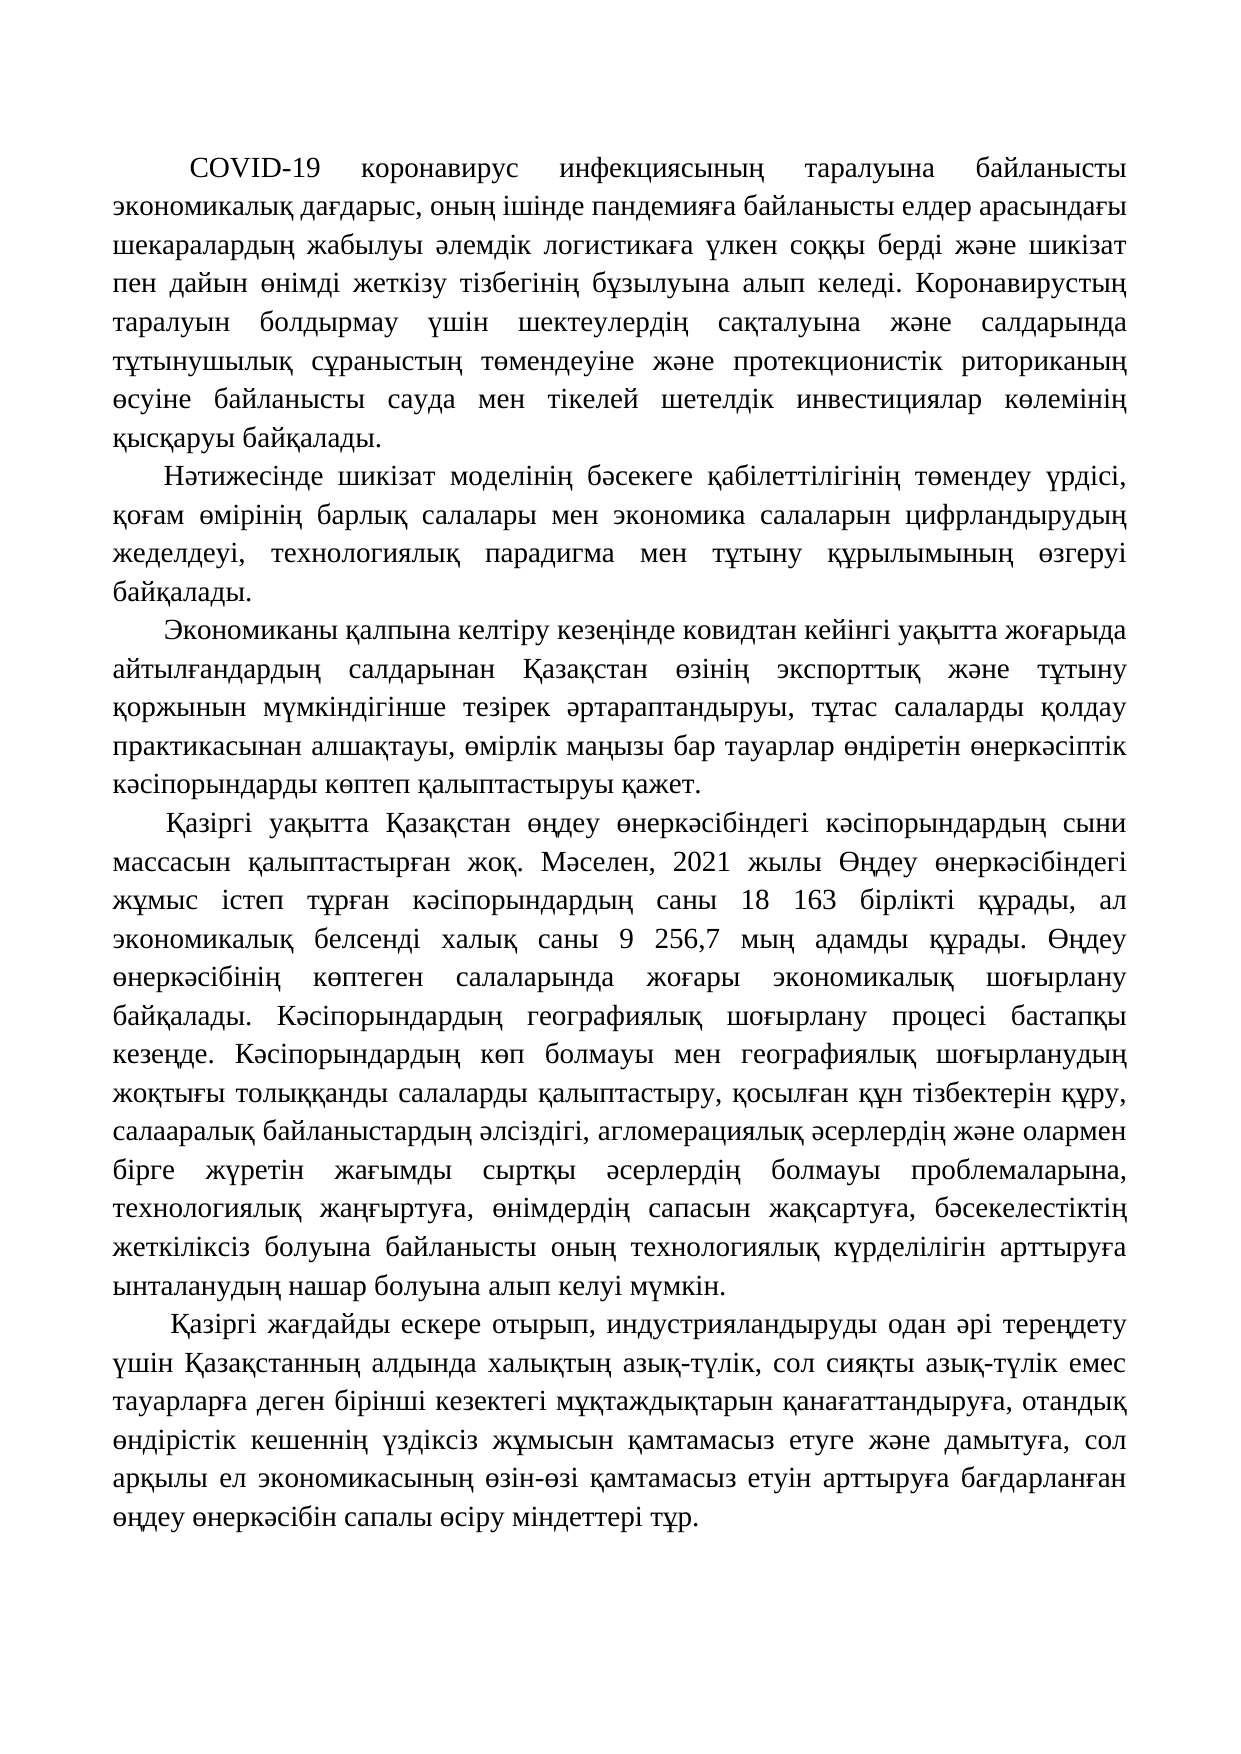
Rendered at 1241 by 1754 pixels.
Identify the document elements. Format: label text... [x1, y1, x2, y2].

text COVID-19 коронавирус инфекциясының таралуына байланысты экономикалық дағдарыс, оның ішінде пандемияға байланысты елдер арасындағы шекаралардың жабылуы әлемдік логистикаға үлкен соққы берді және шикізат пен дайын өнімді жеткізу тізбегінің бұзылуына алып келеді. Коронавирустың таралуын болдырмау үшін шектеулердің сақталуына және салдарында тұтынушылық сұраныстың төмендеуіне және протекционистік риториканың өсуіне байланысты сауда мен тікелей шетелдік инвестициялар көлемінің қысқаруы байқалады. [112, 150, 1128, 453]
text Нәтижесінде шикізат моделінің бәсекеге қабілеттілігінің төмендеу үрдісі, қоғам өмірінің барлық салалары мен экономика салаларын цифрландырудың жеделдеуі, технологиялық парадигма мен тұтыну құрылымының өзгеруі байқалады. [112, 458, 1128, 607]
text Қазіргі уақытта Қазақстан өңдеу өнеркәсібіндегі кәсіпорындардың сыни массасын қалыптастырған жоқ. Мәселен, 2021 жылы Өңдеу өнеркәсібіндегі жұмыс істеп тұрған кәсіпорындардың саны 18 163 бірлікті құрады, ал экономикалық белсенді халық саны 9 256,7 мың адамды құрады. Өңдеу өнеркәсібінің көптеген салаларында жоғары экономикалық шоғырлану байқалады. Кәсіпорындардың географиялық шоғырлану процесі бастапқы кезеңде. Кәсіпорындардың көп болмауы мен географиялық шоғырланудың жоқтығы толыққанды салаларды қалыптастыру, қосылған құн тізбектерін құру, салааралық байланыстардың әлсіздігі, агломерациялық әсерлердің және олармен бірге жүретін жағымды сыртқы әсерлердің болмауы проблемаларына, технологиялық жаңғыртуға, өнімдердің сапасын жақсартуға, бәсекелестіктің жеткіліксіз болуына байланысты оның технологиялық күрделілігін арттыруға ынталанудың нашар болуына алып келуі мүмкін. [112, 805, 1128, 1301]
text Қазіргі жағдайды ескере отырып, индустрияландыруды одан әрі тереңдету үшін Қазақстанның алдында халықтың азық-түлік, сол сияқты азық-түлік емес тауарларға деген бірінші кезектегі мұқтаждықтарын қанағаттандыруға, отандық өндірістік кешеннің үздіксіз жұмысын қамтамасыз етуге және дамытуға, сол арқылы ел экономикасының өзін-өзі қамтамасыз етуін арттыруға бағдарланған өңдеу өнеркәсібін сапалы өсіру міндеттері тұр. [112, 1306, 1128, 1532]
text Экономиканы қалпына келтіру кезеңінде ковидтан кейінгі уақытта жоғарыда айтылғандардың салдарынан Қазақстан өзінің экспорттық және тұтыну қоржынын мүмкіндігінше тезірек әртараптандыруы, тұтас салаларды қолдау практикасынан алшақтауы, өмірлік маңызы бар тауарлар өндіретін өнеркәсіптік кәсіпорындарды көптеп қалыптастыруы қажет. [112, 612, 1128, 800]
